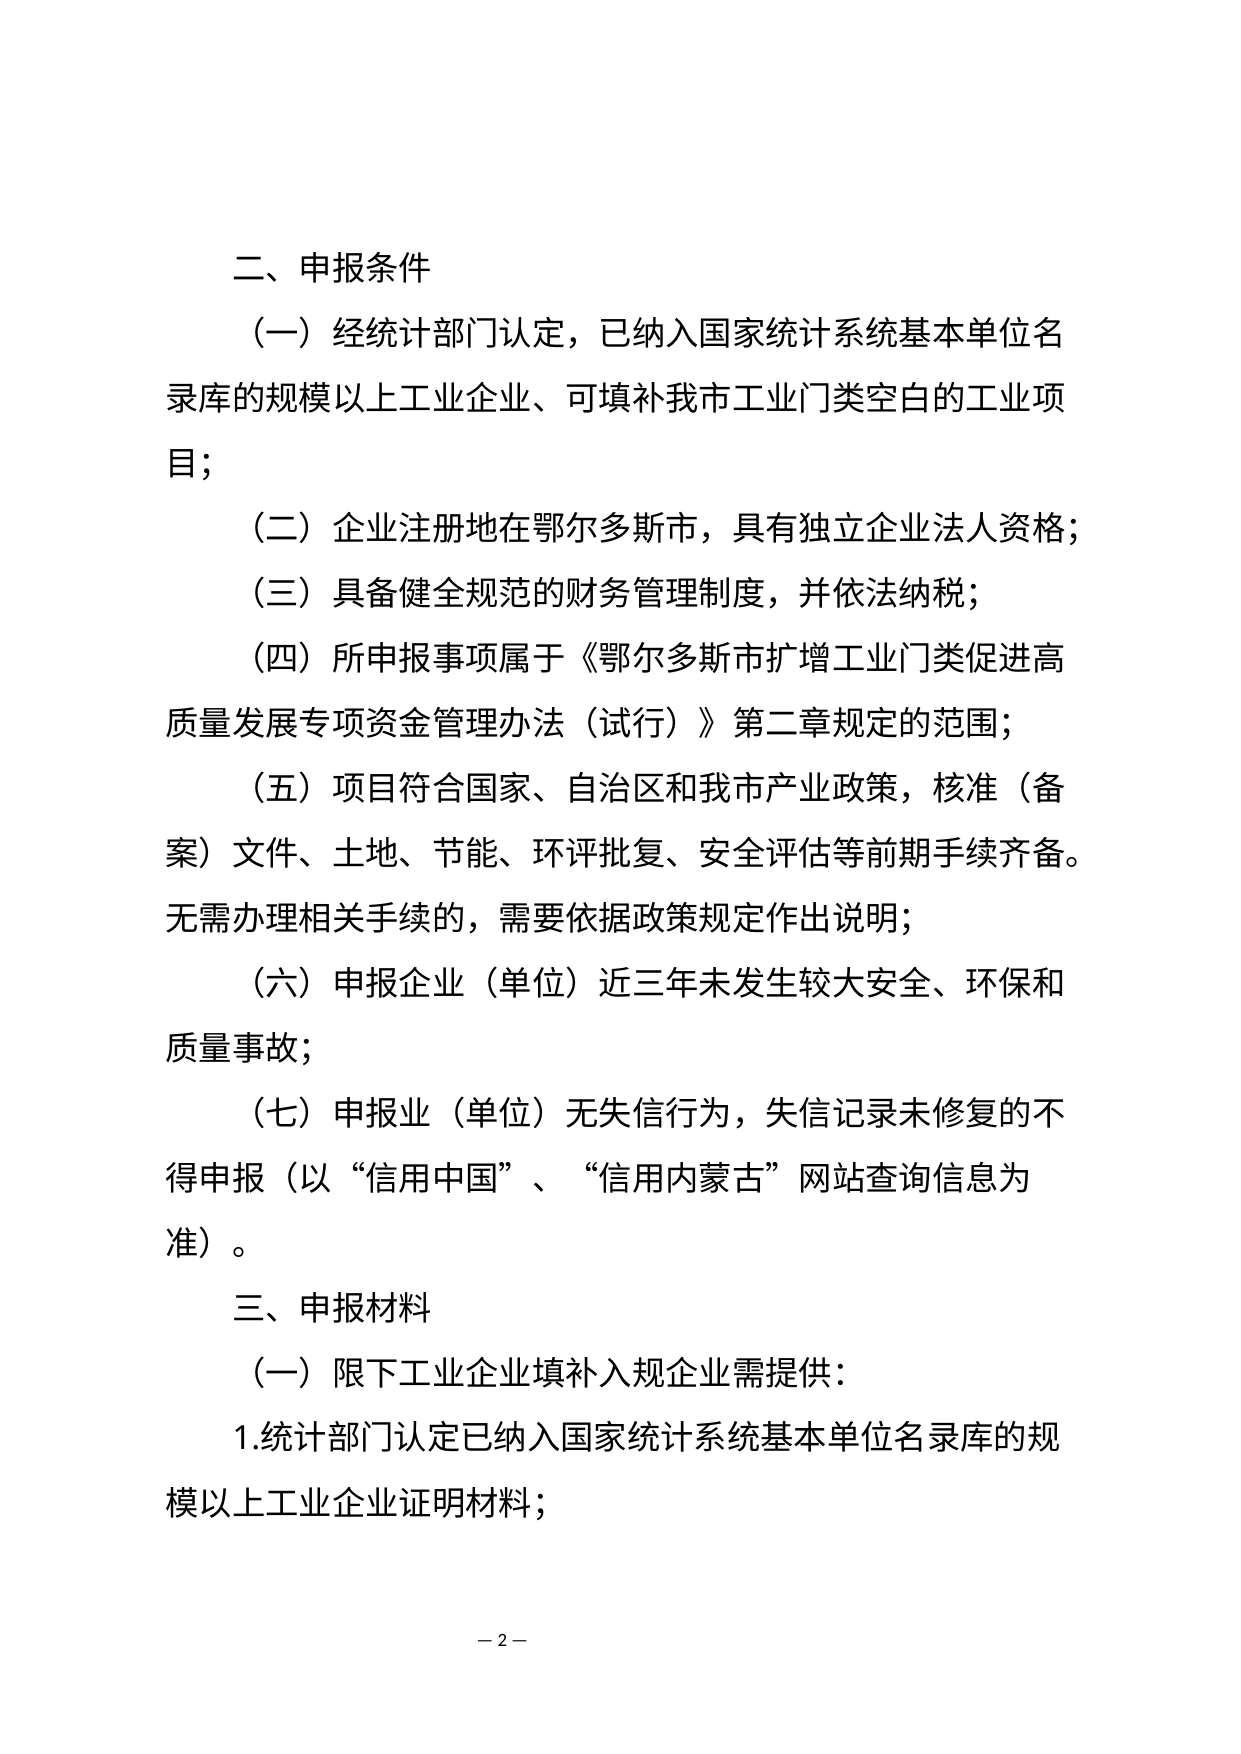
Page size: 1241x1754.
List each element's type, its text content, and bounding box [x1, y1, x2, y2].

text 三、申报材料 [165, 1273, 1087, 1338]
text （七）申报业（单位）无失信行为，失信记录未修复的不得申报（以“信用中国”、“信用内蒙古”网站查询信息为准）。 [165, 1078, 1087, 1273]
text （四）所申报事项属于《鄂尔多斯市扩增工业门类促进高质量发展专项资金管理办法（试行）》第二章规定的范围； [165, 623, 1087, 753]
text （六）申报企业（单位）近三年未发生较大安全、环保和质量事故； [165, 948, 1087, 1078]
text （二）企业注册地在鄂尔多斯市，具有独立企业法人资格； [165, 493, 1087, 558]
list （一）限下工业企业填补入规企业需提供： [165, 1338, 1087, 1403]
text （三）具备健全规范的财务管理制度，并依法纳税； [165, 558, 1087, 623]
text （一）经统计部门认定，已纳入国家统计系统基本单位名录库的规模以上工业企业、可填补我市工业门类空白的工业项目； [165, 298, 1087, 493]
text 二、申报条件 [165, 233, 1087, 298]
list 1.统计部门认定已纳入国家统计系统基本单位名录库的规模以上工业企业证明材料； [165, 1403, 1087, 1533]
text （五）项目符合国家、自治区和我市产业政策，核准（备案）文件、土地、节能、环评批复、安全评估等前期手续齐备。无需办理相关手续的，需要依据政策规定作出说明； [165, 753, 1087, 948]
